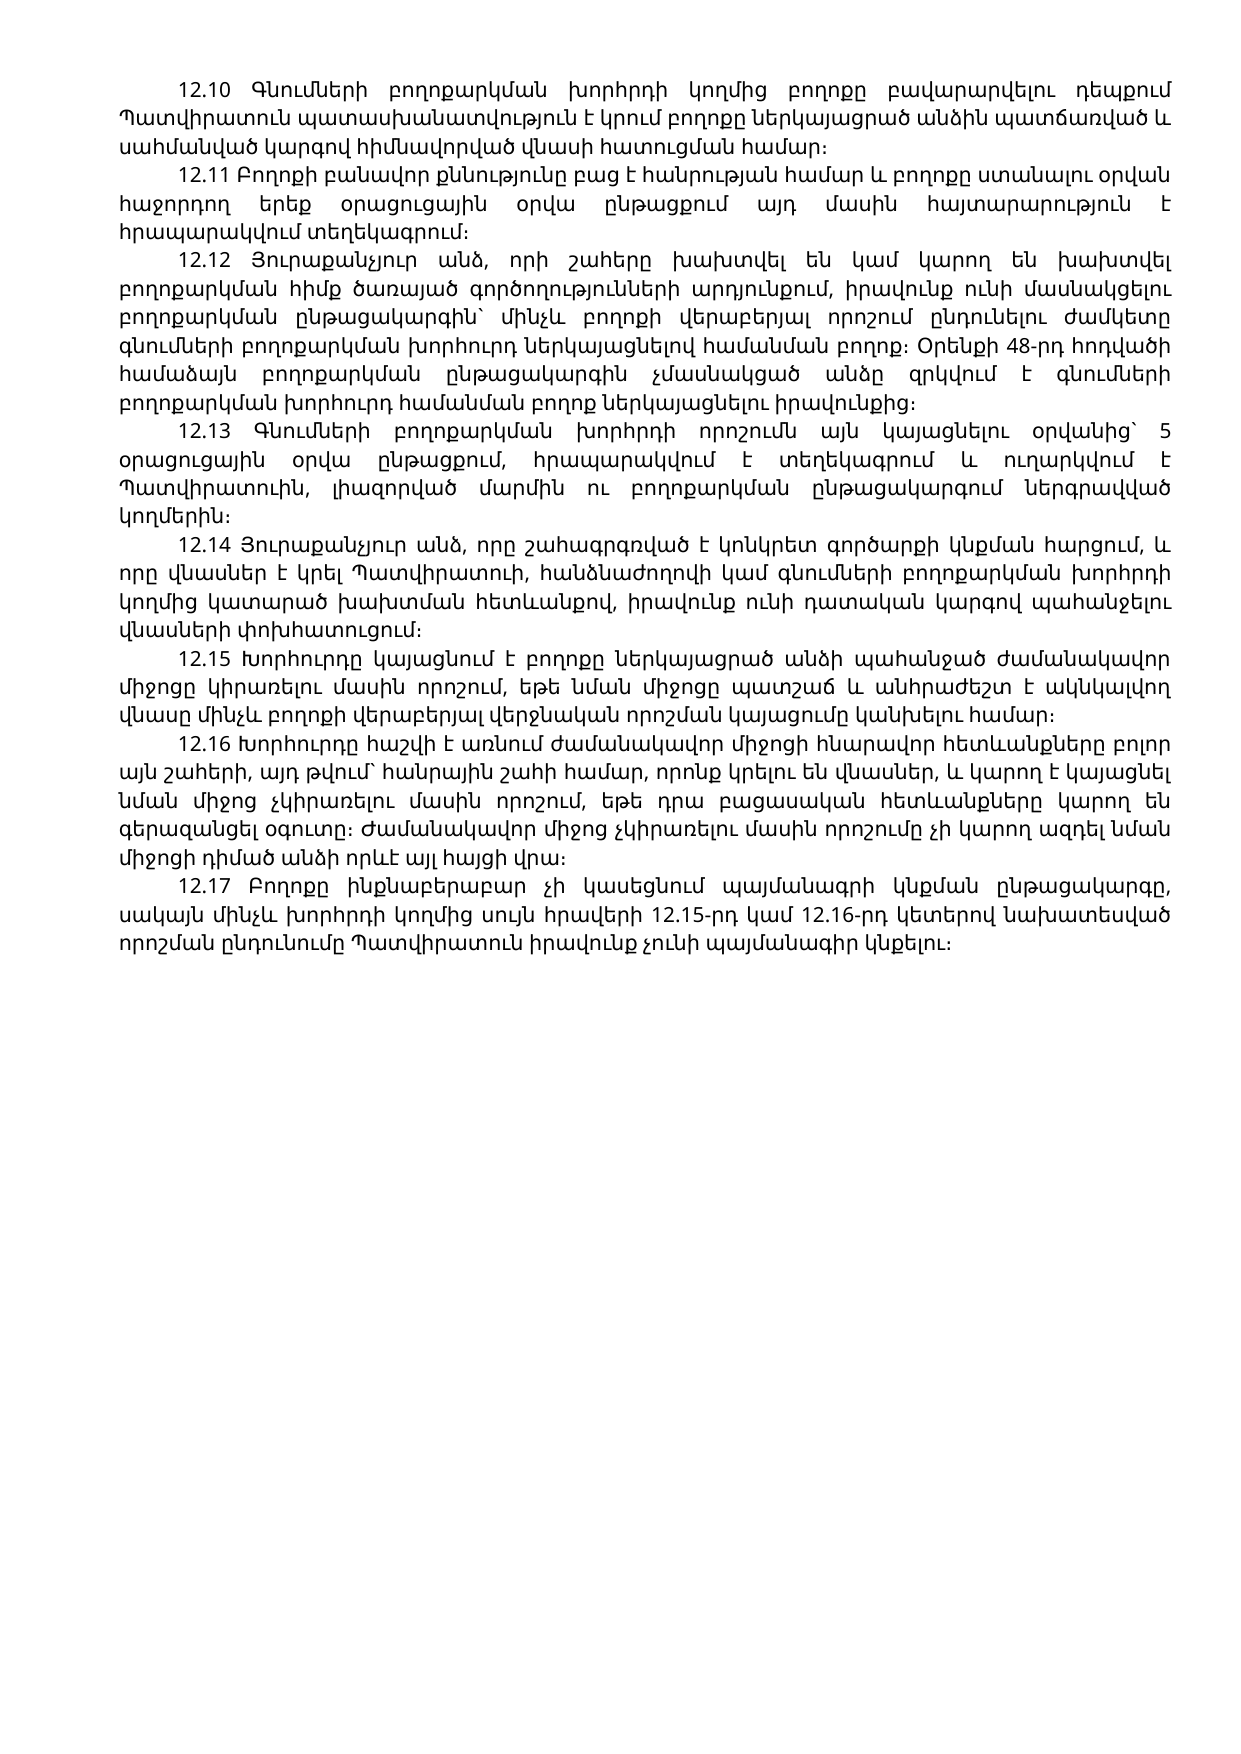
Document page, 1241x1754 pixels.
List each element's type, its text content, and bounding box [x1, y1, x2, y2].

text 12.11 Բողոքի բանավոր քննությունը բաց է հանրության համար և բողոքը ստանալու օրվան հաջորդող երեք օրացուցային օրվա ընթացքում այդ մասին հայտարարություն է հրապարակվում տեղեկագրում։ [118, 160, 1171, 246]
text 12.12 Յուրաքանչյուր անձ, որի շահերը խախտվել են կամ կարող են խախտվել բողոքարկման հիմք ծառայած գործողությունների արդյունքում, իրավունք ունի մասնակցելու բողոքարկման ընթացակարգին` մինչև բողոքի վերաբերյալ որոշում ընդունելու ժամկետը գնումների բողոքարկման խորհուրդ ներկայացնելով համանման բողոք։ Օրենքի 48-րդ հոդվածի համաձայն բողոքարկման ընթացակարգին չմասնակցած անձը զրկվում է գնումների բողոքարկման խորհուրդ համանման բողոք ներկայացնելու իրավունքից։ [118, 246, 1171, 416]
text 12.10 Գնումների բողոքարկման խորհրդի կողմից բողոքը բավարարվելու դեպքում Պատվիրատուն պատասխանատվություն է կրում բողոքը ներկայացրած անձին պատճառված և սահմանված կարգով հիմնավորված վնասի հատուցման համար։ [118, 75, 1171, 160]
text 12.17 Բողոքը ինքնաբերաբար չի կասեցնում պայմանագրի կնքման ընթացակարգը, սակայն մինչև խորհրդի կողմից սույն հրավերի 12.15-րդ կամ 12.16-րդ կետերով նախատեսված որոշման ընդունումը Պատվիրատուն իրավունք չունի պայմանագիր կնքելու։ [118, 871, 1171, 957]
text 12.14 Յուրաքանչյուր անձ, որը շահագրգռված է կոնկրետ գործարքի կնքման հարցում, և որը վնասներ է կրել Պատվիրատուի, հանձնաժողովի կամ գնումների բողոքարկման խորհրդի կողմից կատարած խախտման հետևանքով, իրավունք ունի դատական կարգով պահանջելու վնասների փոխհատուցում։ [118, 530, 1171, 644]
text 12.15 Խորհուրդը կայացնում է բողոքը ներկայացրած անձի պահանջած ժամանակավոր միջոցը կիրառելու մասին որոշում, եթե նման միջոցը պատշաճ և անհրաժեշտ է ակնկալվող վնասը մինչև բողոքի վերաբերյալ վերջնական որոշման կայացումը կանխելու համար։ [118, 644, 1171, 729]
text 12.16 Խորհուրդը հաշվի է առնում ժամանակավոր միջոցի հնարավոր հետևանքները բոլոր այն շահերի, այդ թվում` հանրային շահի համար, որոնք կրելու են վնասներ, և կարող է կայացնել նման միջոց չկիրառելու մասին որոշում, եթե դրա բացասական հետևանքները կարող են գերազանցել օգուտը։ Ժամանակավոր միջոց չկիրառելու մասին որոշումը չի կարող ազդել նման միջոցի դիմած անձի որևէ այլ հայցի վրա։ [118, 729, 1171, 871]
text 12.13 Գնումների բողոքարկման խորհրդի որոշումն այն կայացնելու օրվանից` 5 օրացուցային օրվա ընթացքում, հրապարակվում է տեղեկագրում և ուղարկվում է Պատվիրատուին, լիազորված մարմին ու բողոքարկման ընթացակարգում ներգրավված կողմերին։ [118, 416, 1171, 530]
